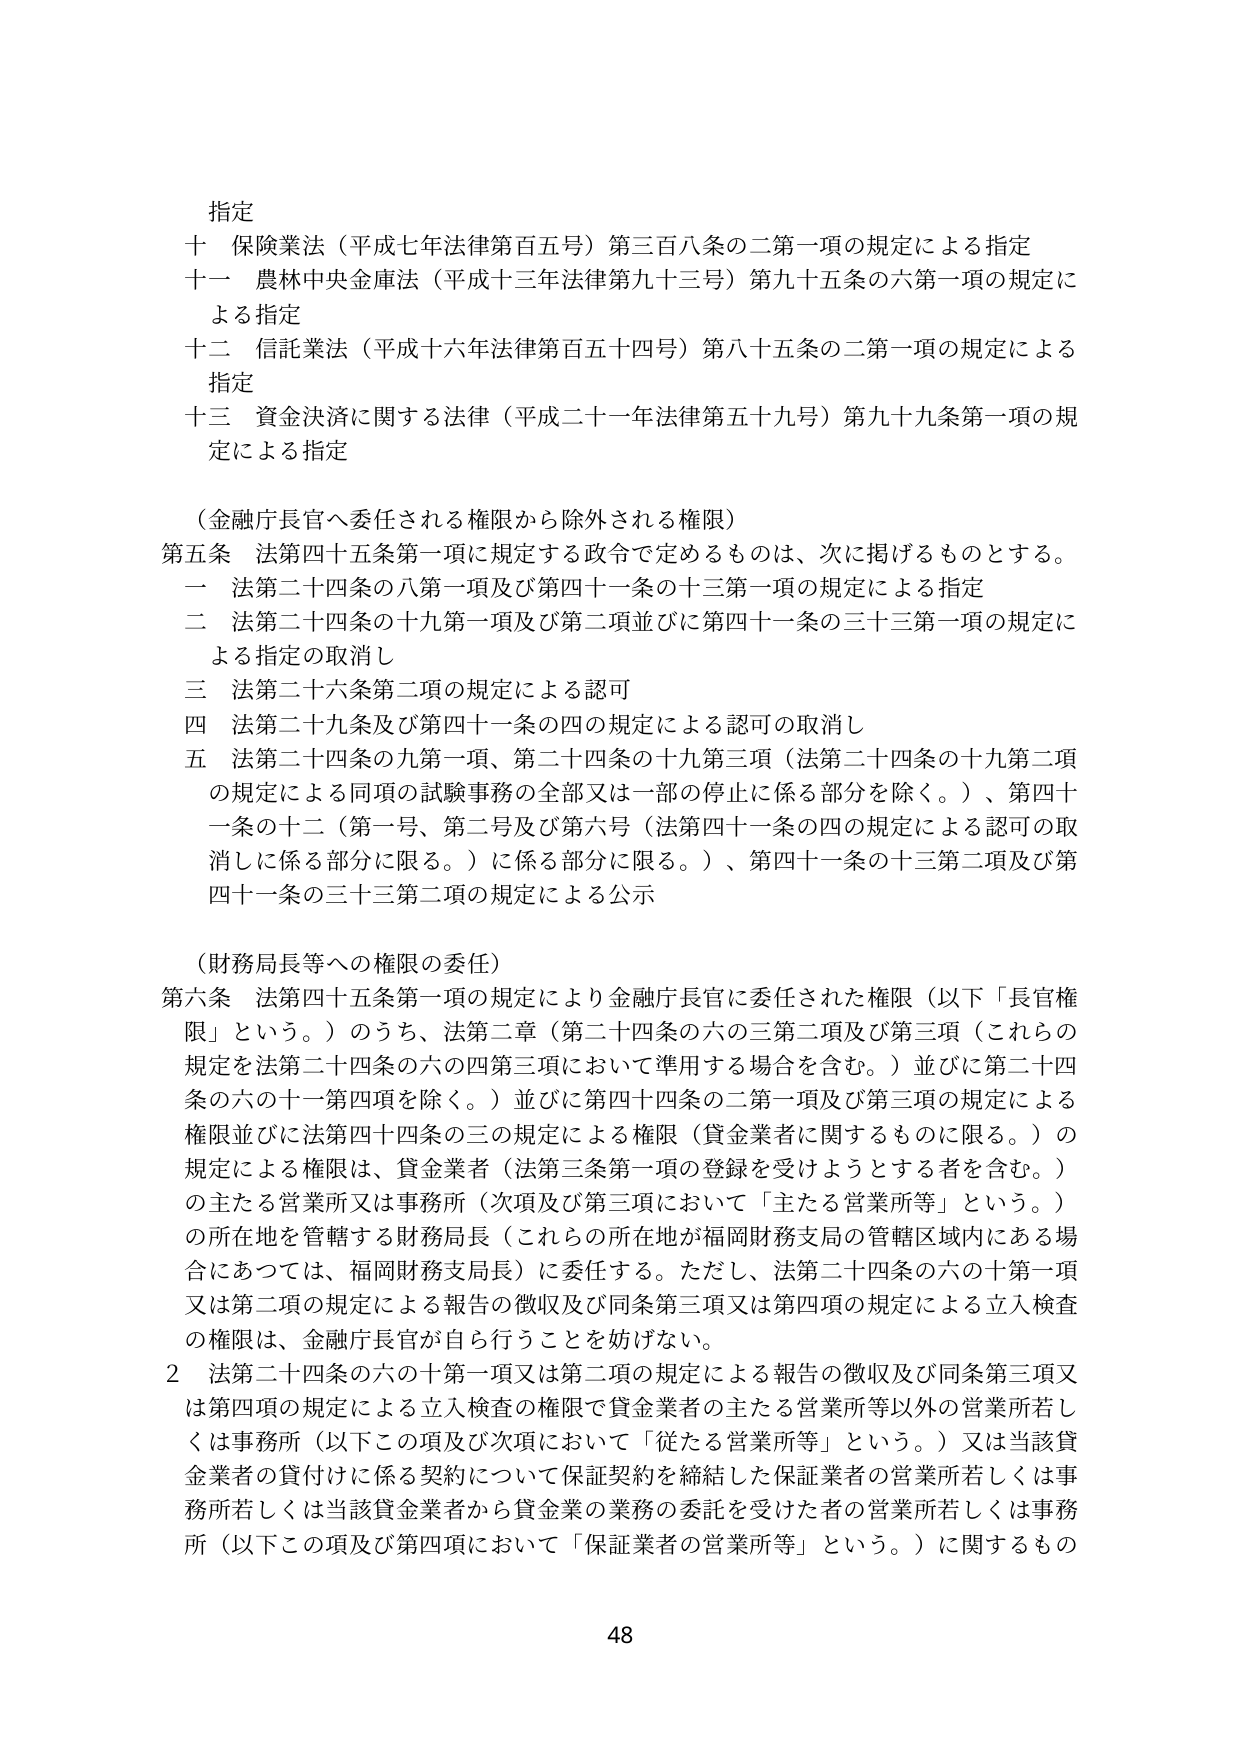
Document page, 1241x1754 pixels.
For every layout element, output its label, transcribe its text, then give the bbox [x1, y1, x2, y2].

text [161, 1355, 1079, 1560]
text 二 法第二十四条の十九第一項及び第二項並びに第四十一条の三十三第一項の規定による指定の取消し [184, 604, 1079, 672]
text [184, 194, 1079, 228]
text 十一 農林中央金庫法（平成十三年法律第九十三号）第九十五条の六第一項の規定による指定 [184, 262, 1079, 330]
text 四 法第二十九条及び第四十一条の四の規定による認可の取消し [184, 706, 1079, 740]
text 一 法第二十四条の八第一項及び第四十一条の十三第一項の規定による指定 [184, 569, 1079, 604]
text 五 法第二十四条の九第一項、第二十四条の十九第三項（法第二十四条の十九第二項の規定による同項の試験事務の全部又は一部の停止に係る部分を除く。）、第四十一条の十二（第一号、第二号及び第六号（法第四十一条の四の規定による認可の取消しに係る部分に限る。）に係る部分に限る。）、第四十一条の十三第二項及び第四十一条の三十三第二項の規定による公示 [184, 740, 1079, 911]
text 三 法第二十六条第二項の規定による認可 [184, 672, 1079, 706]
text （金融庁長官へ委任される権限から除外される権限） [184, 501, 1079, 535]
text 十三 資金決済に関する法律（平成二十一年法律第五十九号）第九十九条第一項の規定による指定 [184, 399, 1079, 467]
text 第六条 法第四十五条第一項の規定により金融庁長官に委任された権限（以下「長官権限」という。）のうち、法第二章（第二十四条の六の三第二項及び第三項（これらの規定を法第二十四条の六の四第三項において準用する場合を含む。）並びに第二十四条の六の十一第四項を除く。）並びに第四十四条の二第一項及び第三項の規定による権限並びに法第四十四条の三の規定による権限（貸金業者に関するものに限る。）の規定による権限は、貸金業者（法第三条第一項の登録を受けようとする者を含む。）の主たる営業所又は事務所（次項及び第三項において「主たる営業所等」という。）の所在地を管轄する財務局長（これらの所在地が福岡財務支局の管轄区域内にある場合にあつては、福岡財務支局長）に委任する。ただし、法第二十四条の六の十第一項又は第二項の規定による報告の徴収及び同条第三項又は第四項の規定による立入検査の権限は、金融庁長官が自ら行うことを妨げない。 [161, 979, 1079, 1355]
text 十 保険業法（平成七年法律第百五号）第三百八条の二第一項の規定による指定 [184, 228, 1079, 262]
text 十二 信託業法（平成十六年法律第百五十四号）第八十五条の二第一項の規定による指定 [184, 330, 1079, 399]
text 第五条 法第四十五条第一項に規定する政令で定めるものは、次に掲げるものとする。 [161, 535, 1079, 569]
text （財務局長等への権限の委任） [184, 945, 1079, 979]
